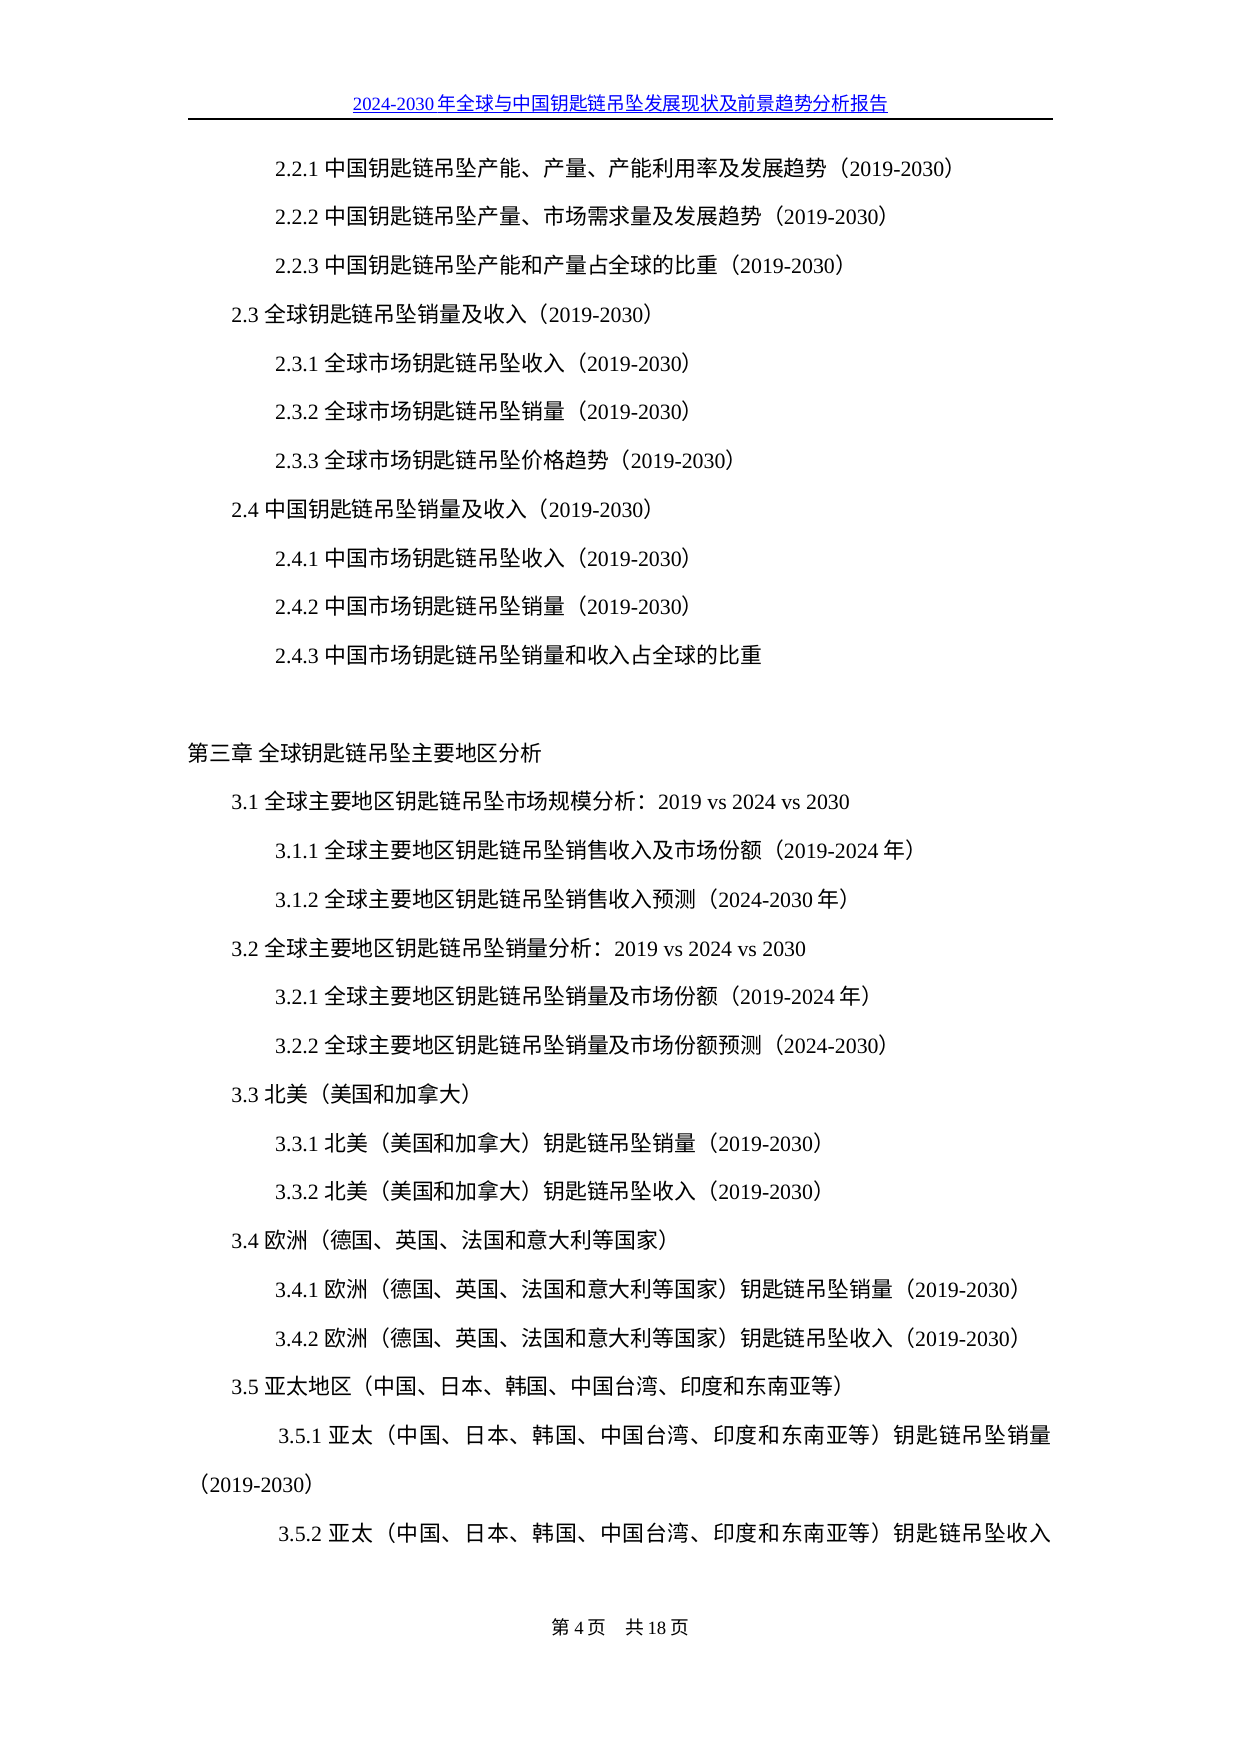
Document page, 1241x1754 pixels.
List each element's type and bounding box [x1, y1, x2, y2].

text [187, 150, 1053, 1548]
